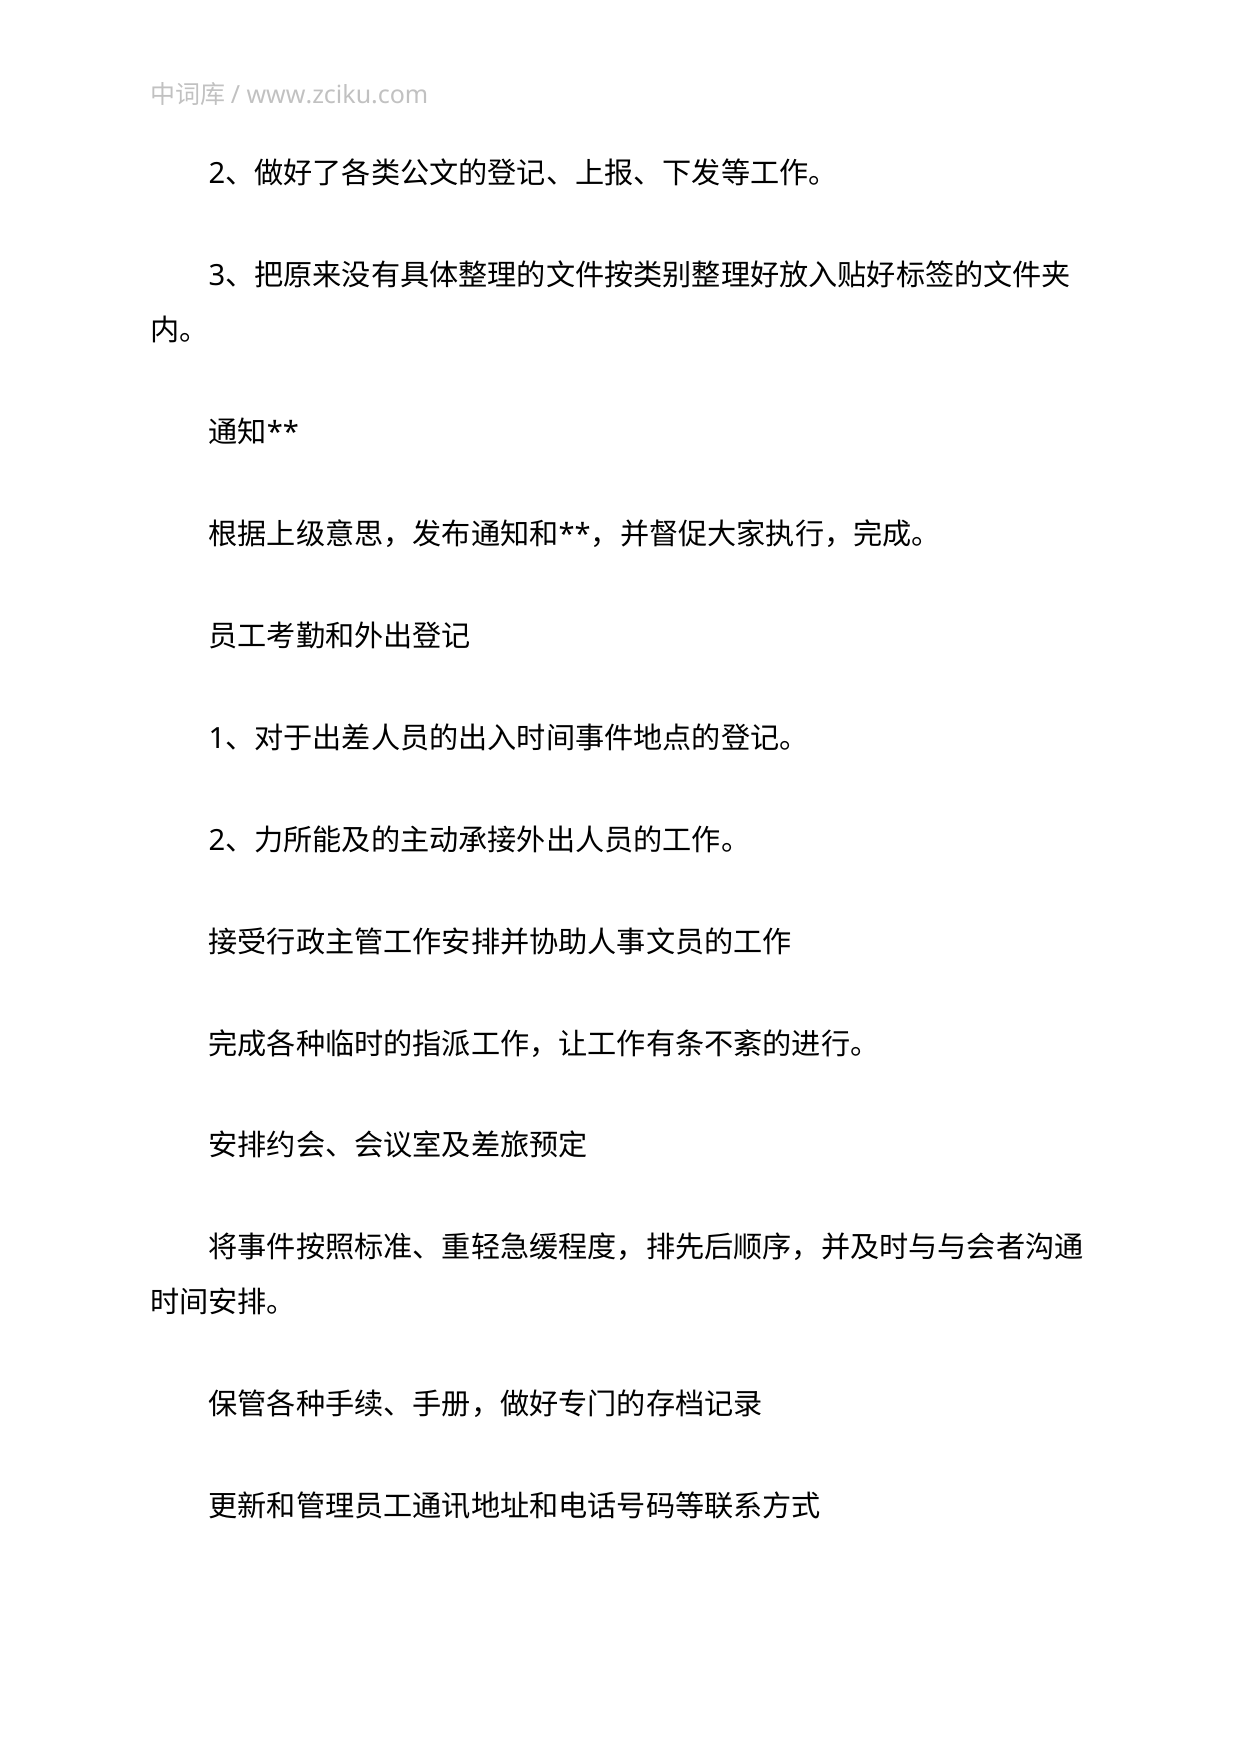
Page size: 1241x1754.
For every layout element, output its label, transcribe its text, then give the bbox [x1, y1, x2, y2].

text 1、对于出差人员的出入时间事件地点的登记。 [150, 714, 1090, 757]
text 更新和管理员工通讯地址和电话号码等联系方式 [150, 1482, 1090, 1524]
text 安排约会、会议室及差旅预定 [150, 1122, 1090, 1164]
text 完成各种临时的指派工作，让工作有条不紊的进行。 [150, 1020, 1090, 1062]
text 2、力所能及的主动承接外出人员的工作。 [150, 816, 1090, 859]
text 根据上级意思，发布通知和**，并督促大家执行，完成。 [150, 511, 1090, 553]
text 3、把原来没有具体整理的文件按类别整理好放入贴好标签的文件夹内。 [150, 252, 1090, 349]
text 2、做好了各类公文的登记、上报、下发等工作。 [150, 150, 1090, 192]
text 保管各种手续、手册，做好专门的存档记录 [150, 1380, 1090, 1423]
text 接受行政主管工作安排并协助人事文员的工作 [150, 918, 1090, 961]
text 员工考勤和外出登记 [150, 613, 1090, 655]
text 将事件按照标准、重轻急缓程度，排先后顺序，并及时与与会者沟通时间安排。 [150, 1224, 1090, 1321]
text 通知** [150, 409, 1090, 451]
